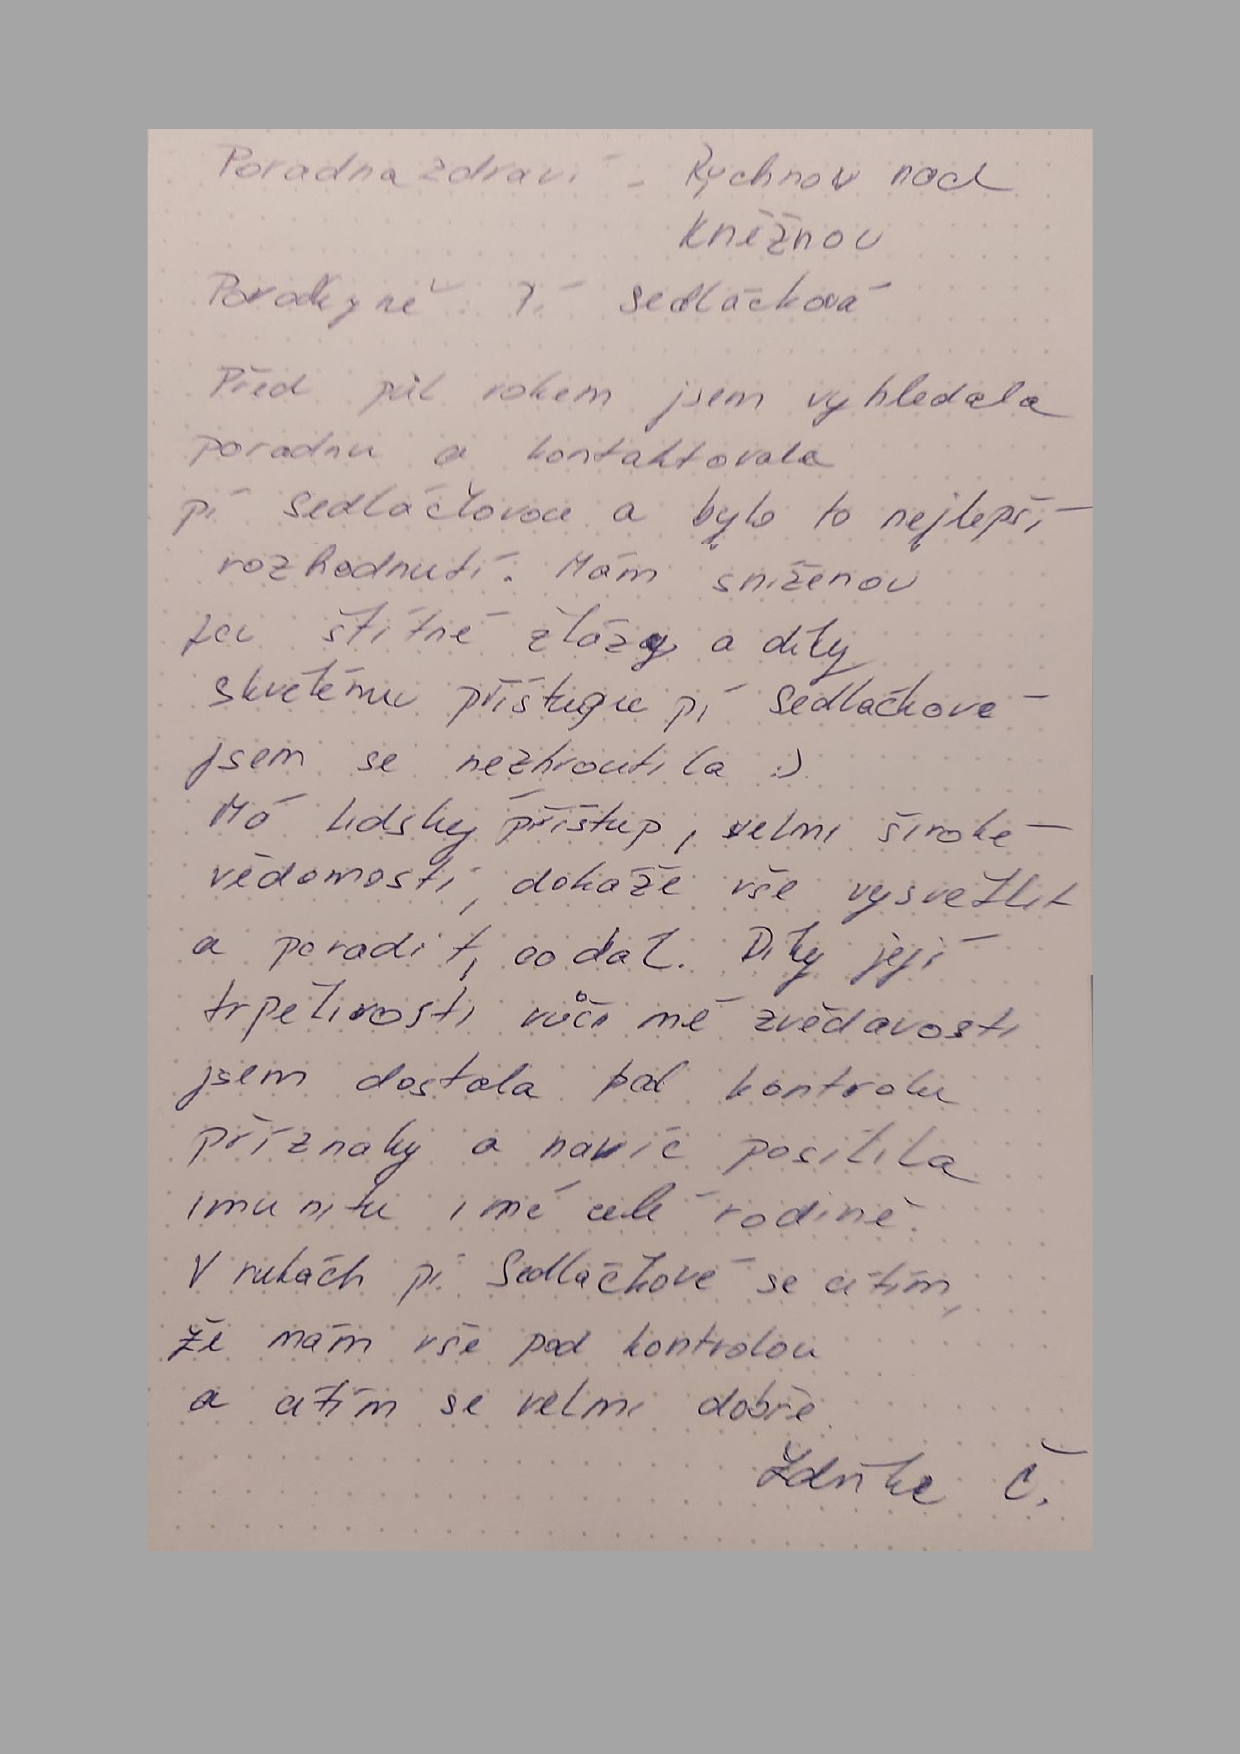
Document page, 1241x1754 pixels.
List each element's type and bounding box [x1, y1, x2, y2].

picture [147, 129, 1093, 1551]
